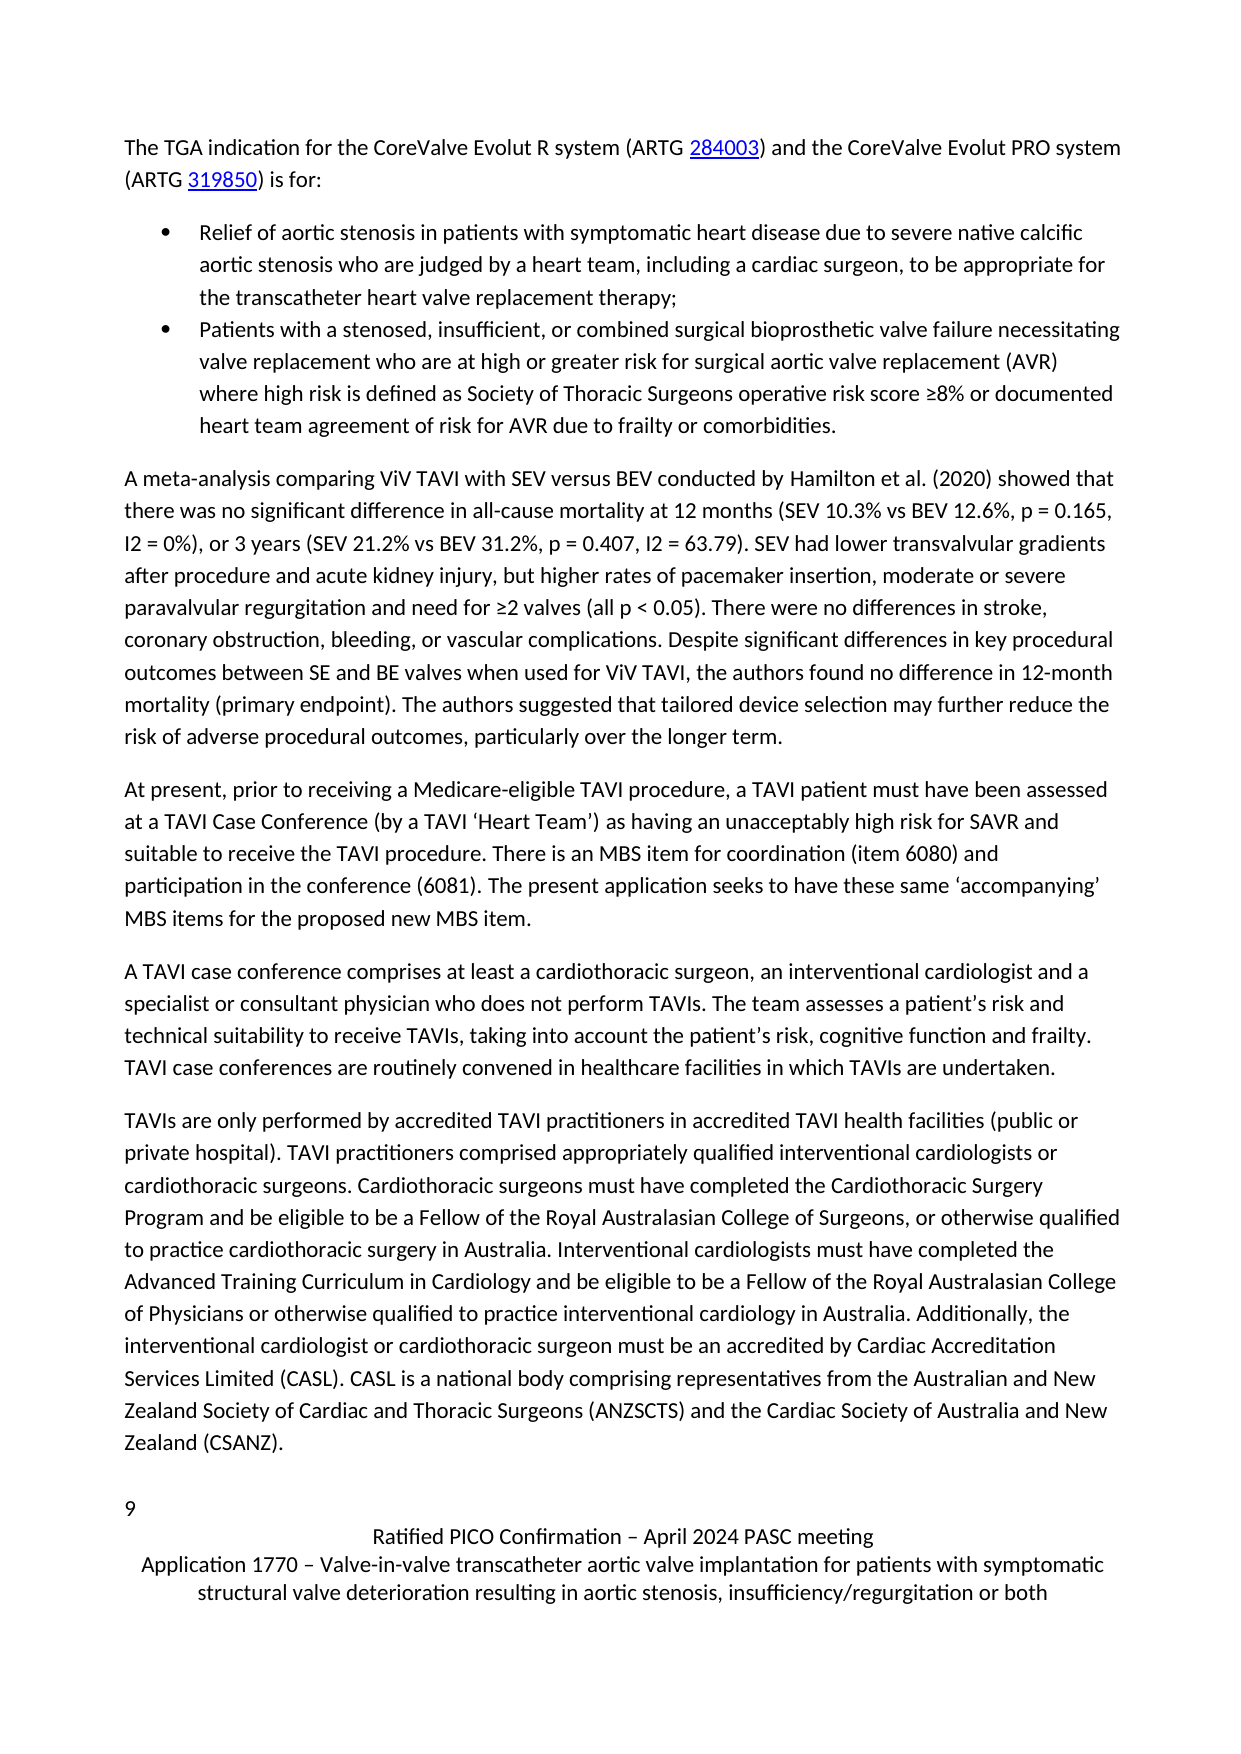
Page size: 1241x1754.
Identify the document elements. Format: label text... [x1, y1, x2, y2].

list Patients with a stenosed, insufficient, or combined surgical bioprosthetic valve failure necessitating valve replacement who are at high or greater risk for surgical aortic valve replacement (AVR) where high risk is defined as Society of Thoracic Surgeons operative risk score ≥8% or documented heart team agreement of risk for AVR due to frailty or comorbidities. [162, 315, 1122, 439]
text A meta-analysis comparing ViV TAVI with SEV versus BEV conducted by Hamilton et al. (2020) showed that there was no significant difference in all-cause mortality at 12 months (SEV 10.3% vs BEV 12.6%, p = 0.165, I2 = 0%), or 3 years (SEV 21.2% vs BEV 31.2%, p = 0.407, I2 = 63.79). SEV had lower transvalvular gradients after procedure and acute kidney injury, but higher rates of pacemaker insertion, moderate or severe paravalvular regurgitation and need for ≥2 valves (all p < 0.05). There were no differences in stroke, coronary obstruction, bleeding, or vascular complications. Despite significant differences in key procedural outcomes between SE and BE valves when used for ViV TAVI, the authors found no difference in 12-month mortality (primary endpoint). The authors suggested that tailored device selection may further reduce the risk of adverse procedural outcomes, particularly over the longer term. [124, 464, 1122, 750]
text The TGA indication for the CoreValve Evolut R system (ARTG 284003) and the CoreValve Evolut PRO system (ARTG 319850) is for: [124, 133, 1122, 193]
text TAVIs are only performed by accredited TAVI practitioners in accredited TAVI health facilities (public or private hospital). TAVI practitioners comprised appropriately qualified interventional cardiologists or cardiothoracic surgeons. Cardiothoracic surgeons must have completed the Cardiothoracic Surgery Program and be eligible to be a Fellow of the Royal Australasian College of Surgeons, or otherwise qualified to practice cardiothoracic surgery in Australia. Interventional cardiologists must have completed the Advanced Training Curriculum in Cardiology and be eligible to be a Fellow of the Royal Australasian College of Physicians or otherwise qualified to practice interventional cardiology in Australia. Additionally, the interventional cardiologist or cardiothoracic surgeon must be an accredited by Cardiac Accreditation Services Limited (CASL). CASL is a national body comprising representatives from the Australian and New Zealand Society of Cardiac and Thoracic Surgeons (ANZSCTS) and the Cardiac Society of Australia and New Zealand (CSANZ). [124, 1106, 1122, 1456]
text At present, prior to receiving a Medicare-eligible TAVI procedure, a TAVI patient must have been assessed at a TAVI Case Conference (by a TAVI ‘Heart Team’) as having an unacceptably high risk for SAVR and suitable to receive the TAVI procedure. There is an MBS item for coordination (item 6080) and participation in the conference (6081). The present application seeks to have these same ‘accompanying’ MBS items for the proposed new MBS item. [124, 775, 1122, 932]
text A TAVI case conference comprises at least a cardiothoracic surgeon, an interventional cardiologist and a specialist or consultant physician who does not perform TAVIs. The team assesses a patient’s risk and technical suitability to receive TAVIs, taking into account the patient’s risk, cognitive function and frailty. TAVI case conferences are routinely convened in healthcare facilities in which TAVIs are undertaken. [124, 957, 1122, 1081]
list Relief of aortic stenosis in patients with symptomatic heart disease due to severe native calcific aortic stenosis who are judged by a heart team, including a cardiac surgeon, to be appropriate for the transcatheter heart valve replacement therapy; [162, 218, 1122, 311]
